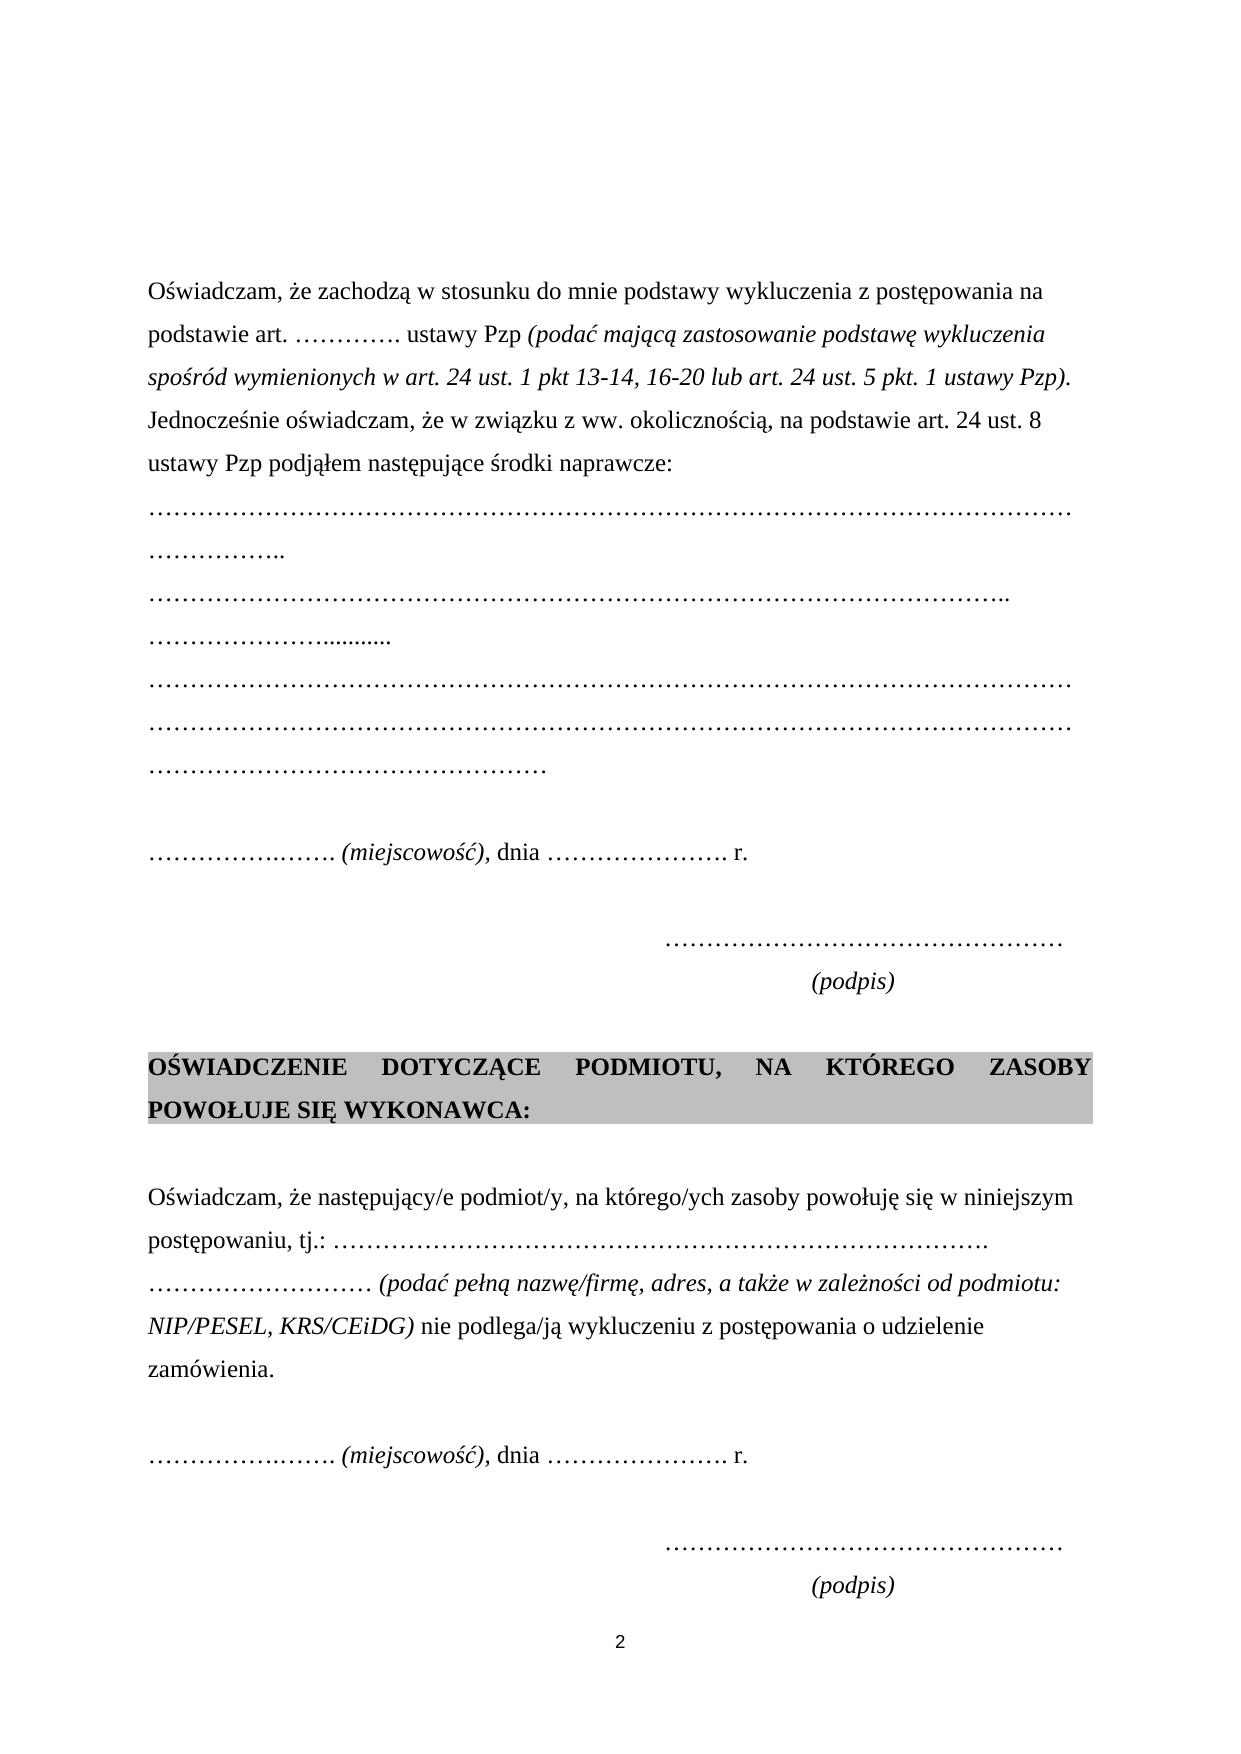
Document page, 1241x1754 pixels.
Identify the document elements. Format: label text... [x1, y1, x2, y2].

text OŚWIADCZENIE DOTYCZĄCE PODMIOTU, NA KTÓREGO ZASOBY POWOŁUJE SIĘ WYKONAWCA: [148, 1052, 1093, 1124]
text ………………………………………… [148, 1527, 1093, 1555]
text …………….……. (miejscowość), dnia …………………. r. [148, 837, 1093, 865]
text …………….……. (miejscowość), dnia …………………. r. [148, 1440, 1093, 1469]
text Oświadczam, że zachodzą w stosunku do mnie podstawy wykluczenia z postępowania na podstawie art. …………. ustawy Pzp (podać mającą zastosowanie podstawę wykluczenia spośród wymienionych w art. 24 ust. 1 pkt 13-14, 16-20 lub art. 24 ust. 5 pkt. 1 ustawy Pzp). Jednocześnie oświadczam, że w związku z ww. okolicznością, na podstawie art. 24 ust. 8 ustawy Pzp podjąłem następujące środki naprawcze: ……………………………………………………………………………………………………………….. [148, 276, 1093, 563]
text (podpis) [738, 966, 1093, 995]
text (podpis) [738, 1570, 1093, 1598]
text ………………………………………… [148, 923, 1093, 952]
text …………………………………………………………………………………………..…………………...........……………………………………………………………………………………………………………………………………………………………………………………………………………………………………………… [148, 578, 1093, 779]
text Oświadczam, że następujący/e podmiot/y, na którego/ych zasoby powołuję się w niniejszym postępowaniu, tj.: …………………………………………………………………….……………………… (podać pełną nazwę/firmę, adres, a także w zależności od podmiotu: NIP/PESEL, KRS/CEiDG) nie podlega/ją wykluczeniu z postępowania o udzielenie zamówienia. [148, 1182, 1093, 1383]
